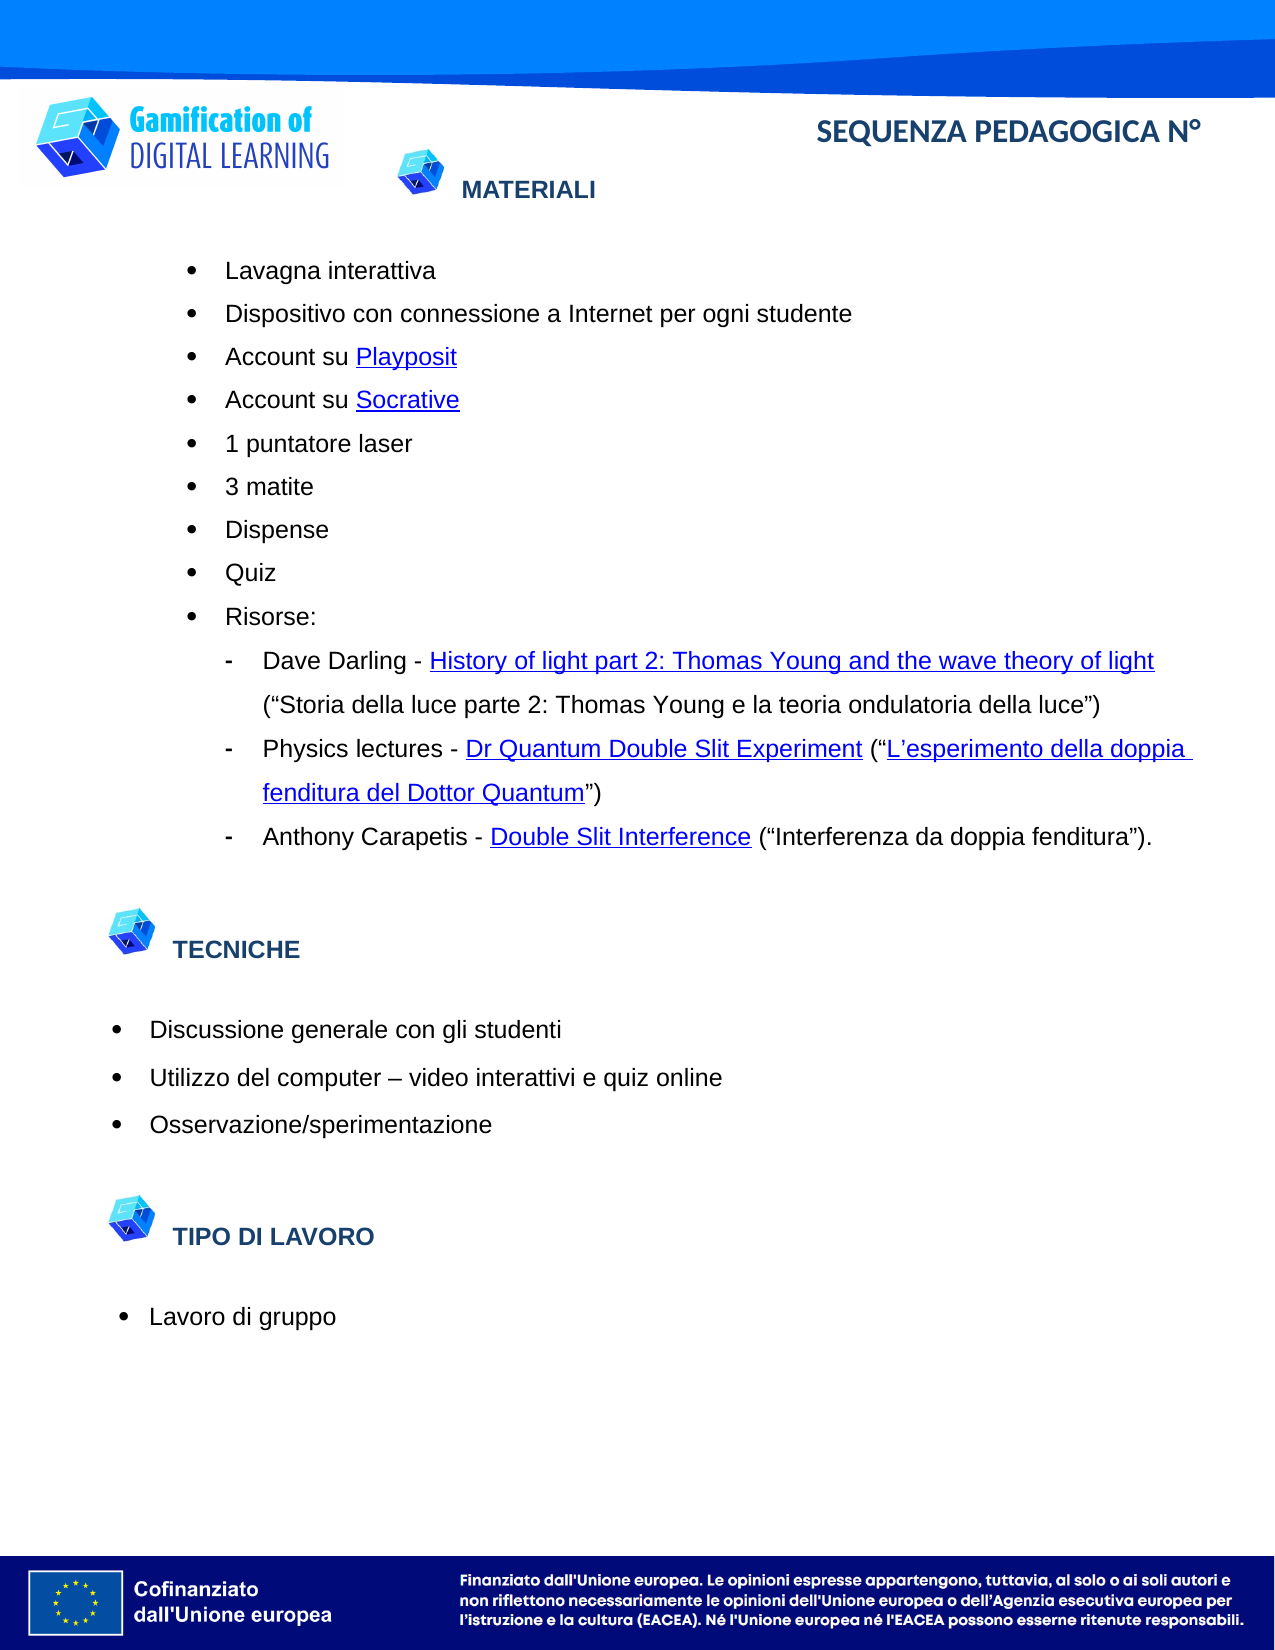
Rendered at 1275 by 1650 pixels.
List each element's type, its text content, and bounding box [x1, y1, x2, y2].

list Physics lectures - Dr Quantum Double Slit Experiment (“L’esperimento della doppia fenditura del Dottor Quantum”) [225, 733, 1200, 806]
list 1 puntatore laser [187, 429, 1200, 457]
list Anthony Carapetis - Double Slit Interference (“Interferenza da doppia fenditura”). [225, 821, 1200, 851]
list Utilizzo del computer – video interattivi e quiz online [112, 1063, 1125, 1092]
text TIPO DI LAVORO [104, 1191, 1125, 1250]
list Dave Darling - History of light part 2: Thomas Young and the wave theory of light (“Storia della luce parte 2: Thomas Young e la teoria ondulatoria della luce”) [225, 645, 1200, 718]
list Account su Playposit [187, 342, 1200, 371]
list 3 matite [187, 472, 1200, 501]
picture [104, 904, 159, 959]
list Dispense [187, 515, 1200, 544]
list Account su Socrative [187, 385, 1200, 414]
picture [0, 1556, 1275, 1650]
picture [18, 88, 345, 186]
text TECNICHE [104, 904, 1125, 963]
list Risorse: [187, 602, 1200, 630]
list Osservazione/sperimentazione [112, 1110, 1125, 1139]
list Quiz [187, 558, 1200, 587]
picture [104, 1191, 159, 1246]
list Lavoro di gruppo [119, 1302, 1125, 1331]
text MATERIALI [104, 144, 1125, 204]
list Discussione generale con gli studenti [112, 1015, 1125, 1044]
list Dispositivo con connessione a Internet per ogni studente [187, 299, 1125, 328]
picture [393, 144, 448, 199]
list Lavagna interattiva [187, 256, 1200, 284]
